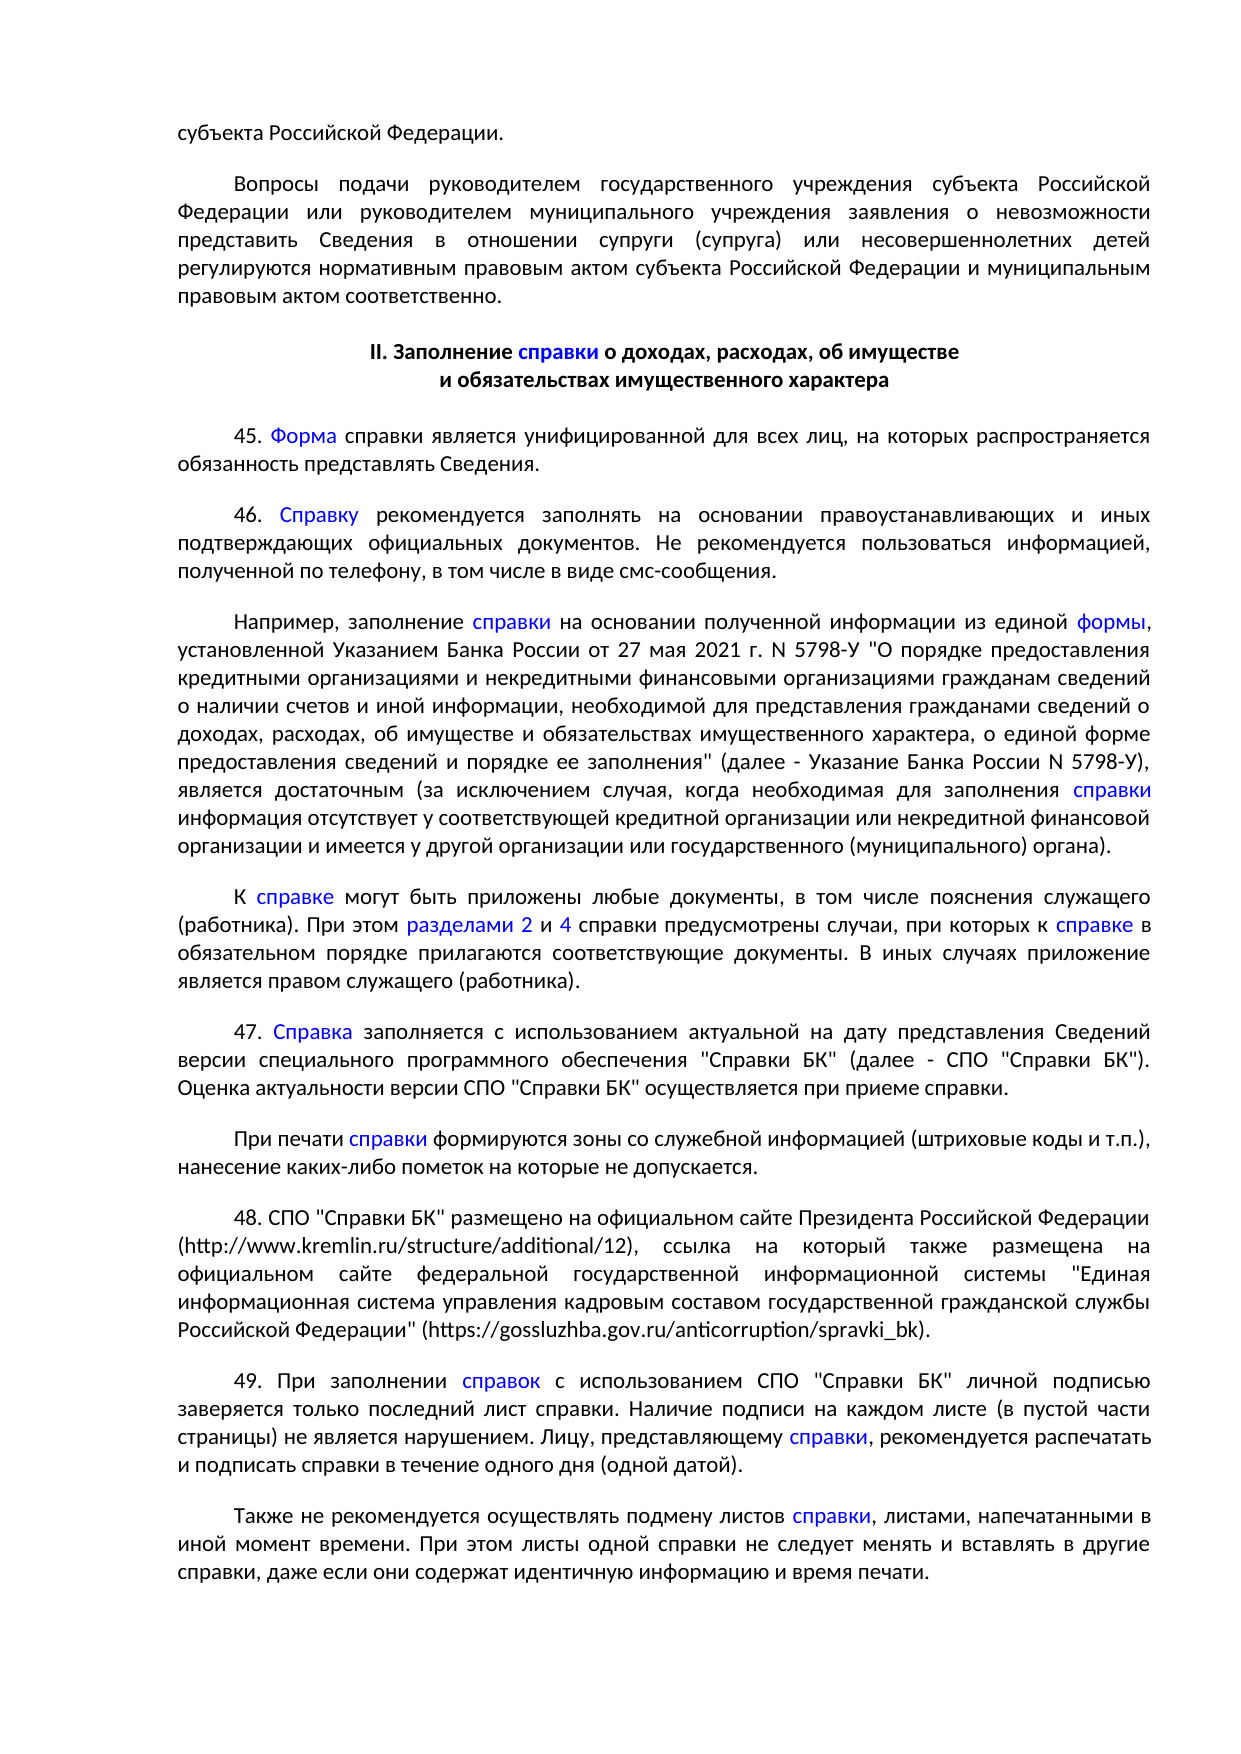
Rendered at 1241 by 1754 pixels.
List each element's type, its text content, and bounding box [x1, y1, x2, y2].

text 49. При заполнении справок с использованием СПО "Справки БК" личной подписью заверяется только последний лист справки. Наличие подписи на каждом листе (в пустой части страницы) не является нарушением. Лицу, представляющему справки, рекомендуется распечатать и подписать справки в течение одного дня (одной датой). [177, 1366, 1152, 1478]
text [177, 118, 1152, 146]
text При печати справки формируются зоны со служебной информацией (штриховые коды и т.п.), нанесение каких-либо пометок на которые не допускается. [177, 1124, 1152, 1180]
text 47. Справка заполняется с использованием актуальной на дату представления Сведений версии специального программного обеспечения "Справки БК" (далее - СПО "Справки БК"). Оценка актуальности версии СПО "Справки БК" осуществляется при приеме справки. [177, 1017, 1152, 1101]
text К справке могут быть приложены любые документы, в том числе пояснения служащего (работника). При этом разделами 2 и 4 справки предусмотрены случаи, при которых к справке в обязательном порядке прилагаются соответствующие документы. В иных случаях приложение является правом служащего (работника). [177, 882, 1152, 994]
title II. Заполнение справки о доходах, расходах, об имуществе [177, 337, 1152, 365]
title и обязательствах имущественного характера [177, 365, 1152, 393]
text 46. Справку рекомендуется заполнять на основании правоустанавливающих и иных подтверждающих официальных документов. Не рекомендуется пользоваться информацией, полученной по телефону, в том числе в виде смс-сообщения. [177, 500, 1152, 584]
text Вопросы подачи руководителем государственного учреждения субъекта Российской Федерации или руководителем муниципального учреждения заявления о невозможности представить Сведения в отношении супруги (супруга) или несовершеннолетних детей регулируются нормативным правовым актом субъекта Российской Федерации и муниципальным правовым актом соответственно. [177, 169, 1152, 309]
text 48. СПО "Справки БК" размещено на официальном сайте Президента Российской Федерации (http://www.kremlin.ru/structure/additional/12), ссылка на который также размещена на официальном сайте федеральной государственной информационной системы "Единая информационная система управления кадровым составом государственной гражданской службы Российской Федерации" (https://gossluzhba.gov.ru/anticorruption/spravki_bk). [177, 1203, 1152, 1343]
text 45. Форма справки является унифицированной для всех лиц, на которых распространяется обязанность представлять Сведения. [177, 421, 1152, 477]
text Также не рекомендуется осуществлять подмену листов справки, листами, напечатанными в иной момент времени. При этом листы одной справки не следует менять и вставлять в другие справки, даже если они содержат идентичную информацию и время печати. [177, 1501, 1152, 1585]
text Например, заполнение справки на основании полученной информации из единой формы, установленной Указанием Банка России от 27 мая 2021 г. N 5798-У "О порядке предоставления кредитными организациями и некредитными финансовыми организациями гражданам сведений о наличии счетов и иной информации, необходимой для представления гражданами сведений о доходах, расходах, об имуществе и обязательствах имущественного характера, о единой форме предоставления сведений и порядке ее заполнения" (далее - Указание Банка России N 5798-У), является достаточным (за исключением случая, когда необходимая для заполнения справки информация отсутствует у соответствующей кредитной организации или некредитной финансовой организации и имеется у другой организации или государственного (муниципального) органа). [177, 607, 1152, 859]
